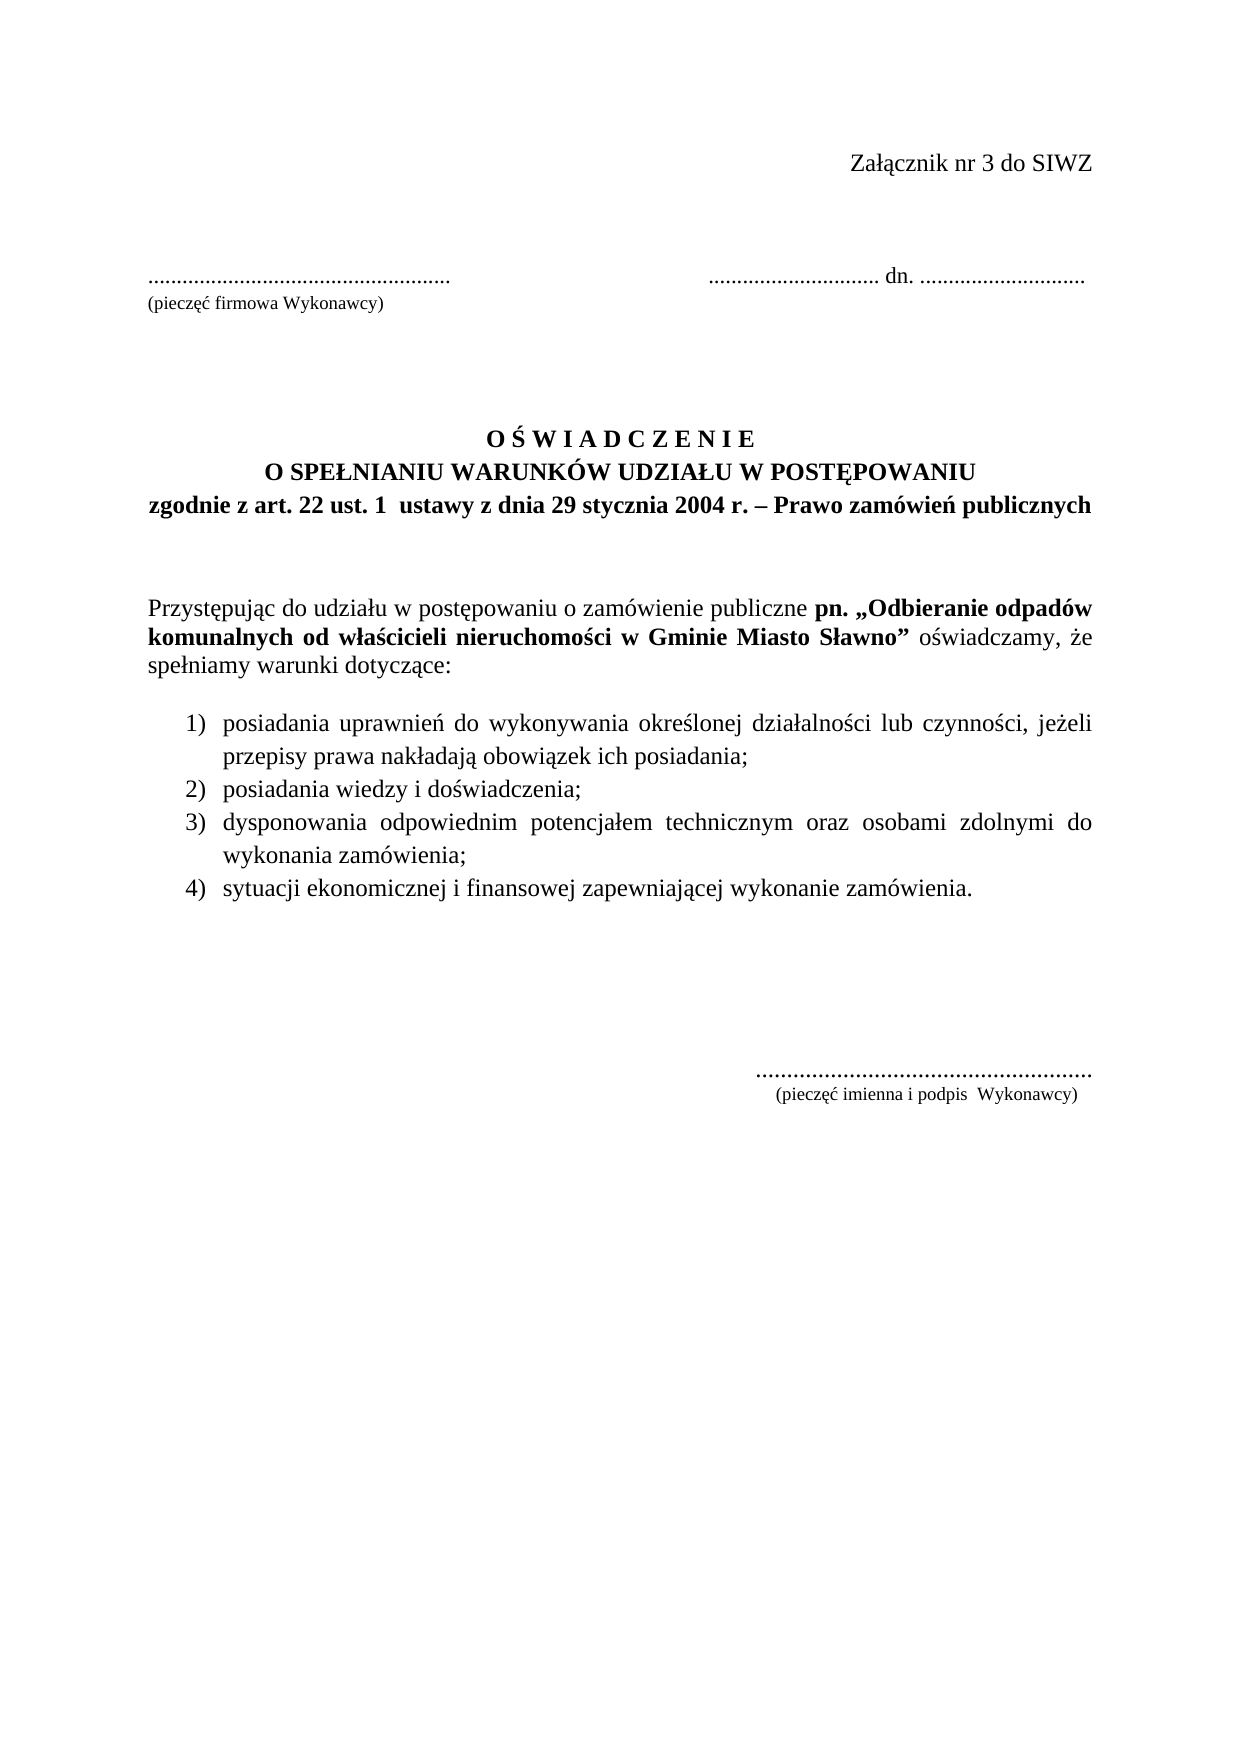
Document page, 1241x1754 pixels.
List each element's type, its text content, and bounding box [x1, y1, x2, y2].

text Załącznik nr 3 do SIWZ [148, 148, 1093, 176]
list dysponowania odpowiednim potencjałem technicznym oraz osobami zdolnymi do wykonania zamówienia; [185, 807, 1093, 869]
text ...................................................... [148, 1054, 1093, 1083]
list posiadania uprawnień do wykonywania określonej działalności lub czynności, jeżeli przepisy prawa nakładają obowiązek ich posiadania; [185, 708, 1093, 770]
text (pieczęć imienna i podpis Wykonawcy) [620, 1083, 1093, 1104]
text O SPEŁNIANIU WARUNKÓW UDZIAŁU W POSTĘPOWANIU zgodnie z art. 22 ust. 1 ustawy z dnia 29 stycznia 2004 r. – Prawo zamówień publicznych [148, 457, 1093, 519]
text ..................................................... .............................. dn. ............................. (pieczęć firmowa Wykonawcy) [148, 263, 1093, 314]
list sytuacji ekonomicznej i finansowej zapewniającej wykonanie zamówienia. [185, 873, 1093, 902]
text O Ś W I A D C Z E N I E [148, 424, 1093, 453]
text Przystępując do udziału w postępowaniu o zamówienie publiczne pn. „Odbieranie odpadów komunalnych od właścicieli nieruchomości w Gminie Miasto Sławno” oświadczamy, że spełniamy warunki dotyczące: [148, 593, 1093, 679]
list posiadania wiedzy i doświadczenia; [185, 774, 1093, 803]
